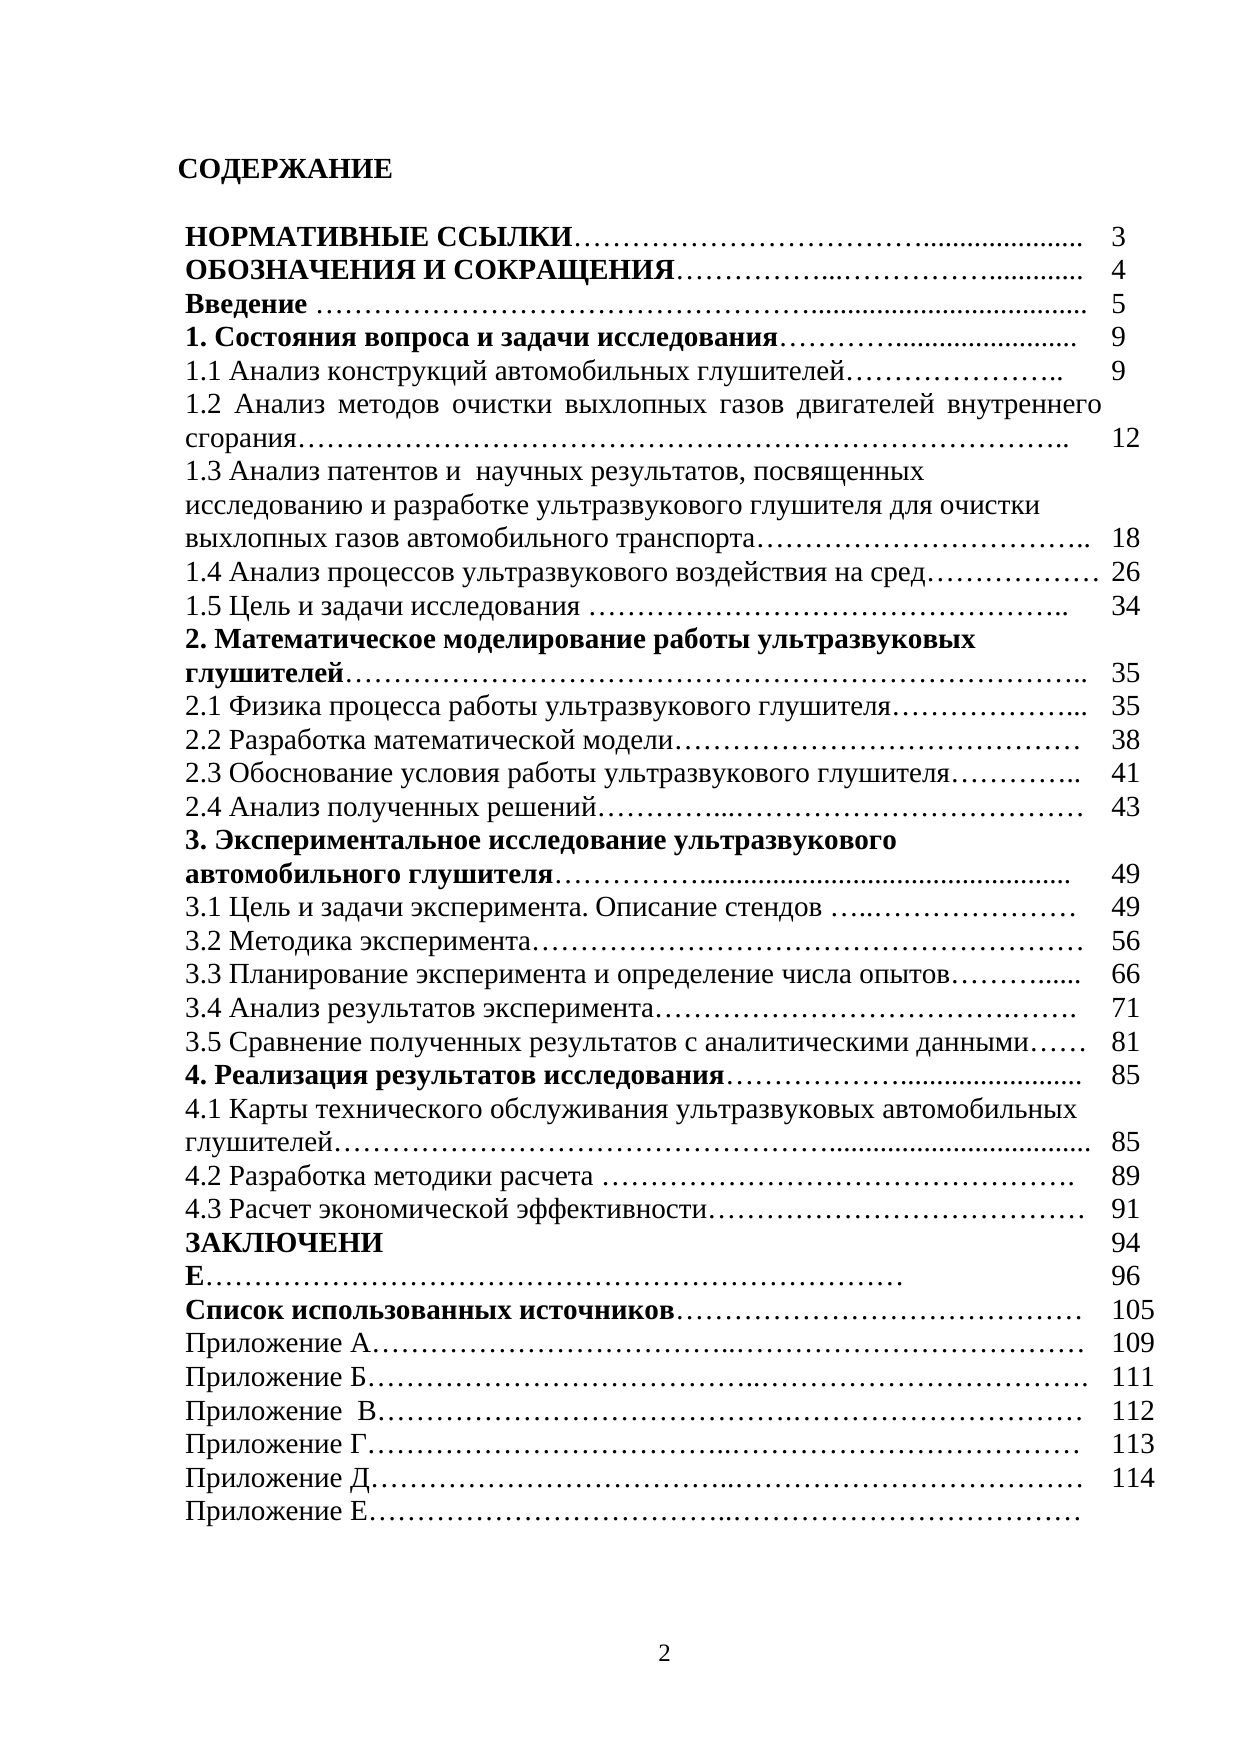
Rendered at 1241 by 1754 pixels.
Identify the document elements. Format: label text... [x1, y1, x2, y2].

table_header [1100, 219, 1166, 1627]
text СОДЕРЖАНИЕ [177, 152, 1152, 185]
